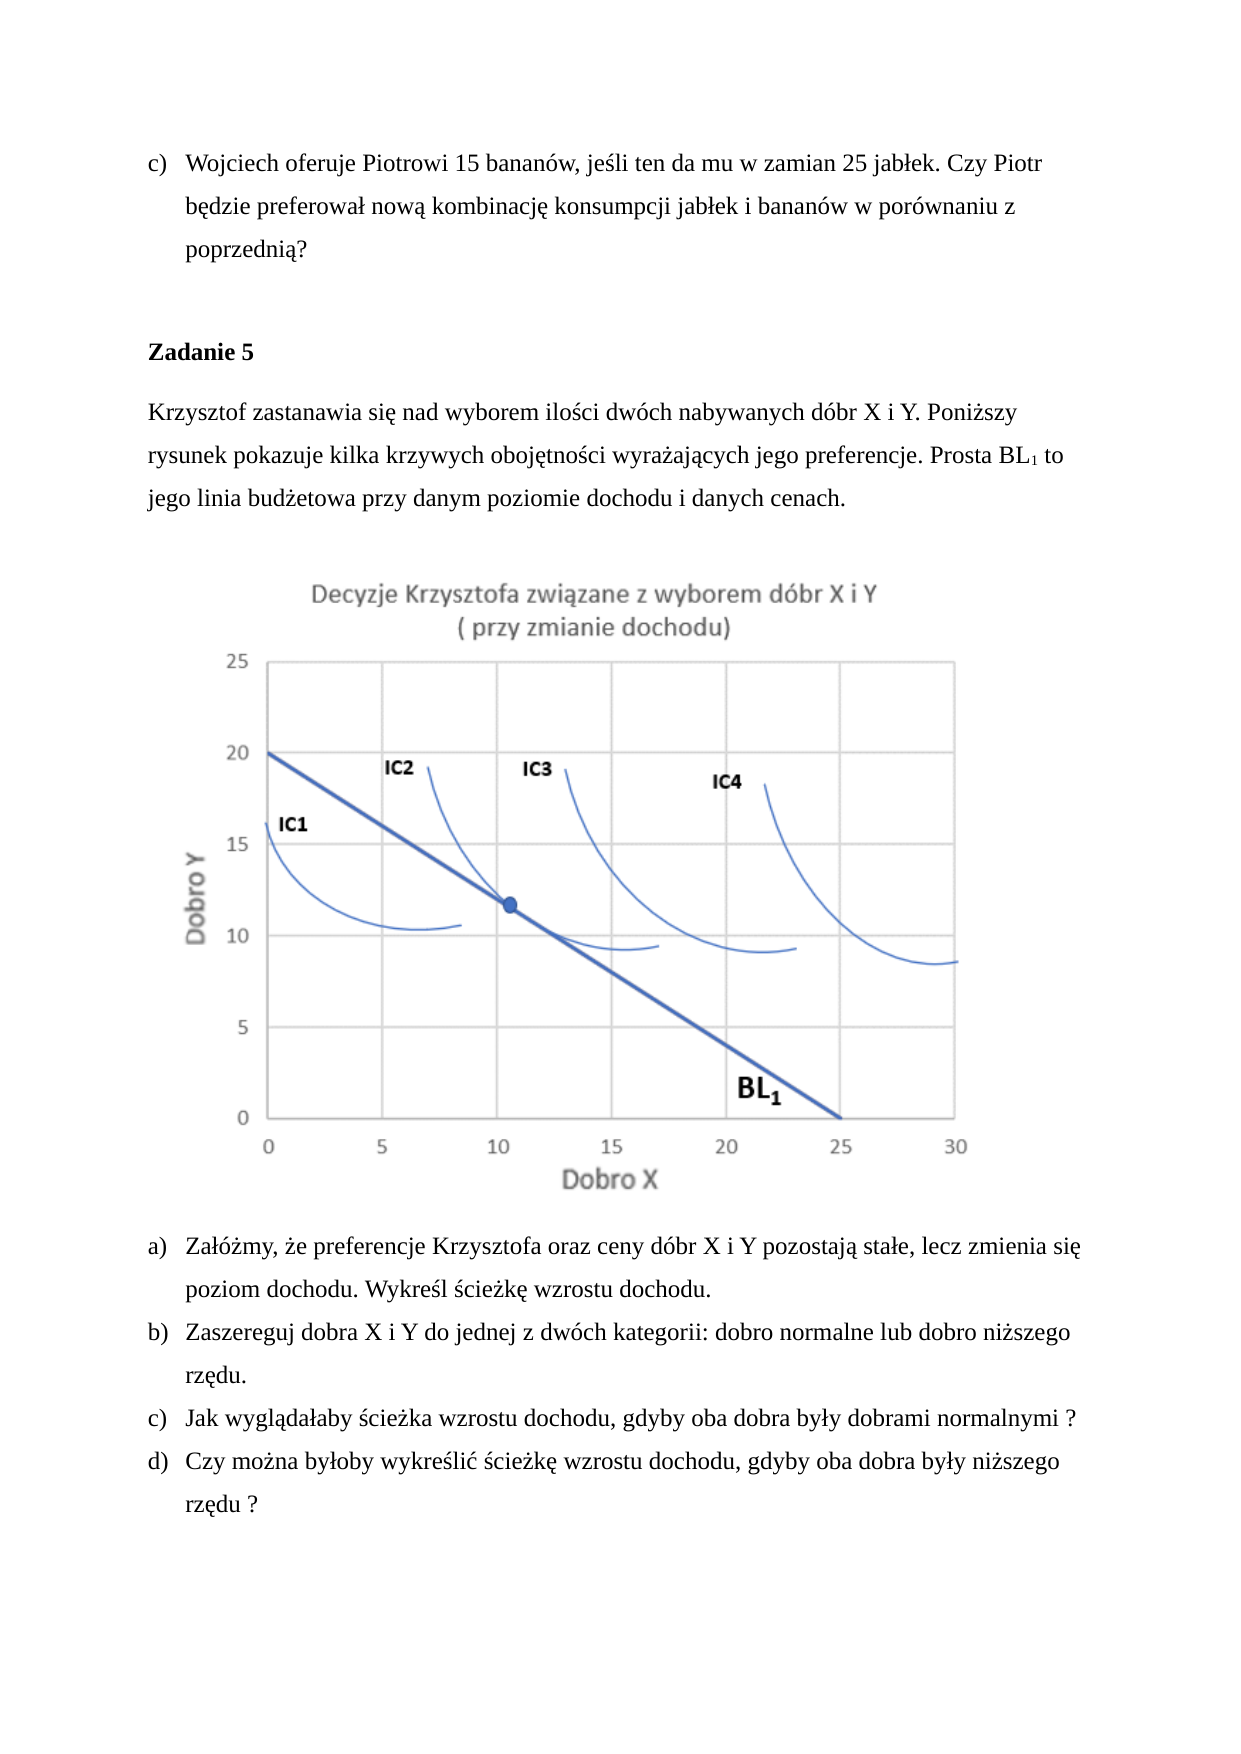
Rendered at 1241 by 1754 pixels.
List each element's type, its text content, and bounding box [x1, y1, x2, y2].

list Czy można byłoby wykreślić ścieżkę wzrostu dochodu, gdyby oba dobra były niższego rzędu ? [148, 1446, 1093, 1518]
list Jak wyglądałaby ścieżka wzrostu dochodu, gdyby oba dobra były dobrami normalnymi ? [148, 1403, 1093, 1432]
list Wojciech oferuje Piotrowi 15 bananów, jeśli ten da mu w zamian 25 jabłek. Czy Piotr będzie preferował nową kombinację konsumpcji jabłek i bananów w porównaniu z poprzednią? [148, 148, 1093, 263]
text Zadanie 5 [148, 337, 1093, 366]
list Załóżmy, że preferencje Krzysztofa oraz ceny dóbr X i Y pozostają stałe, lecz zmienia się poziom dochodu. Wykreśl ścieżkę wzrostu dochodu. [148, 1231, 1093, 1303]
list Zaszereguj dobra X i Y do jednej z dwóch kategorii: dobro normalne lub dobro niższego rzędu. [148, 1317, 1093, 1389]
text Krzysztof zastanawia się nad wyborem ilości dwóch nabywanych dóbr X i Y. Poniższy rysunek pokazuje kilka krzywych obojętności wyrażających jego preferencje. Prosta BL1 to jego linia budżetowa przy danym poziomie dochodu i danych cenach. [148, 397, 1093, 512]
picture [147, 542, 1007, 1199]
